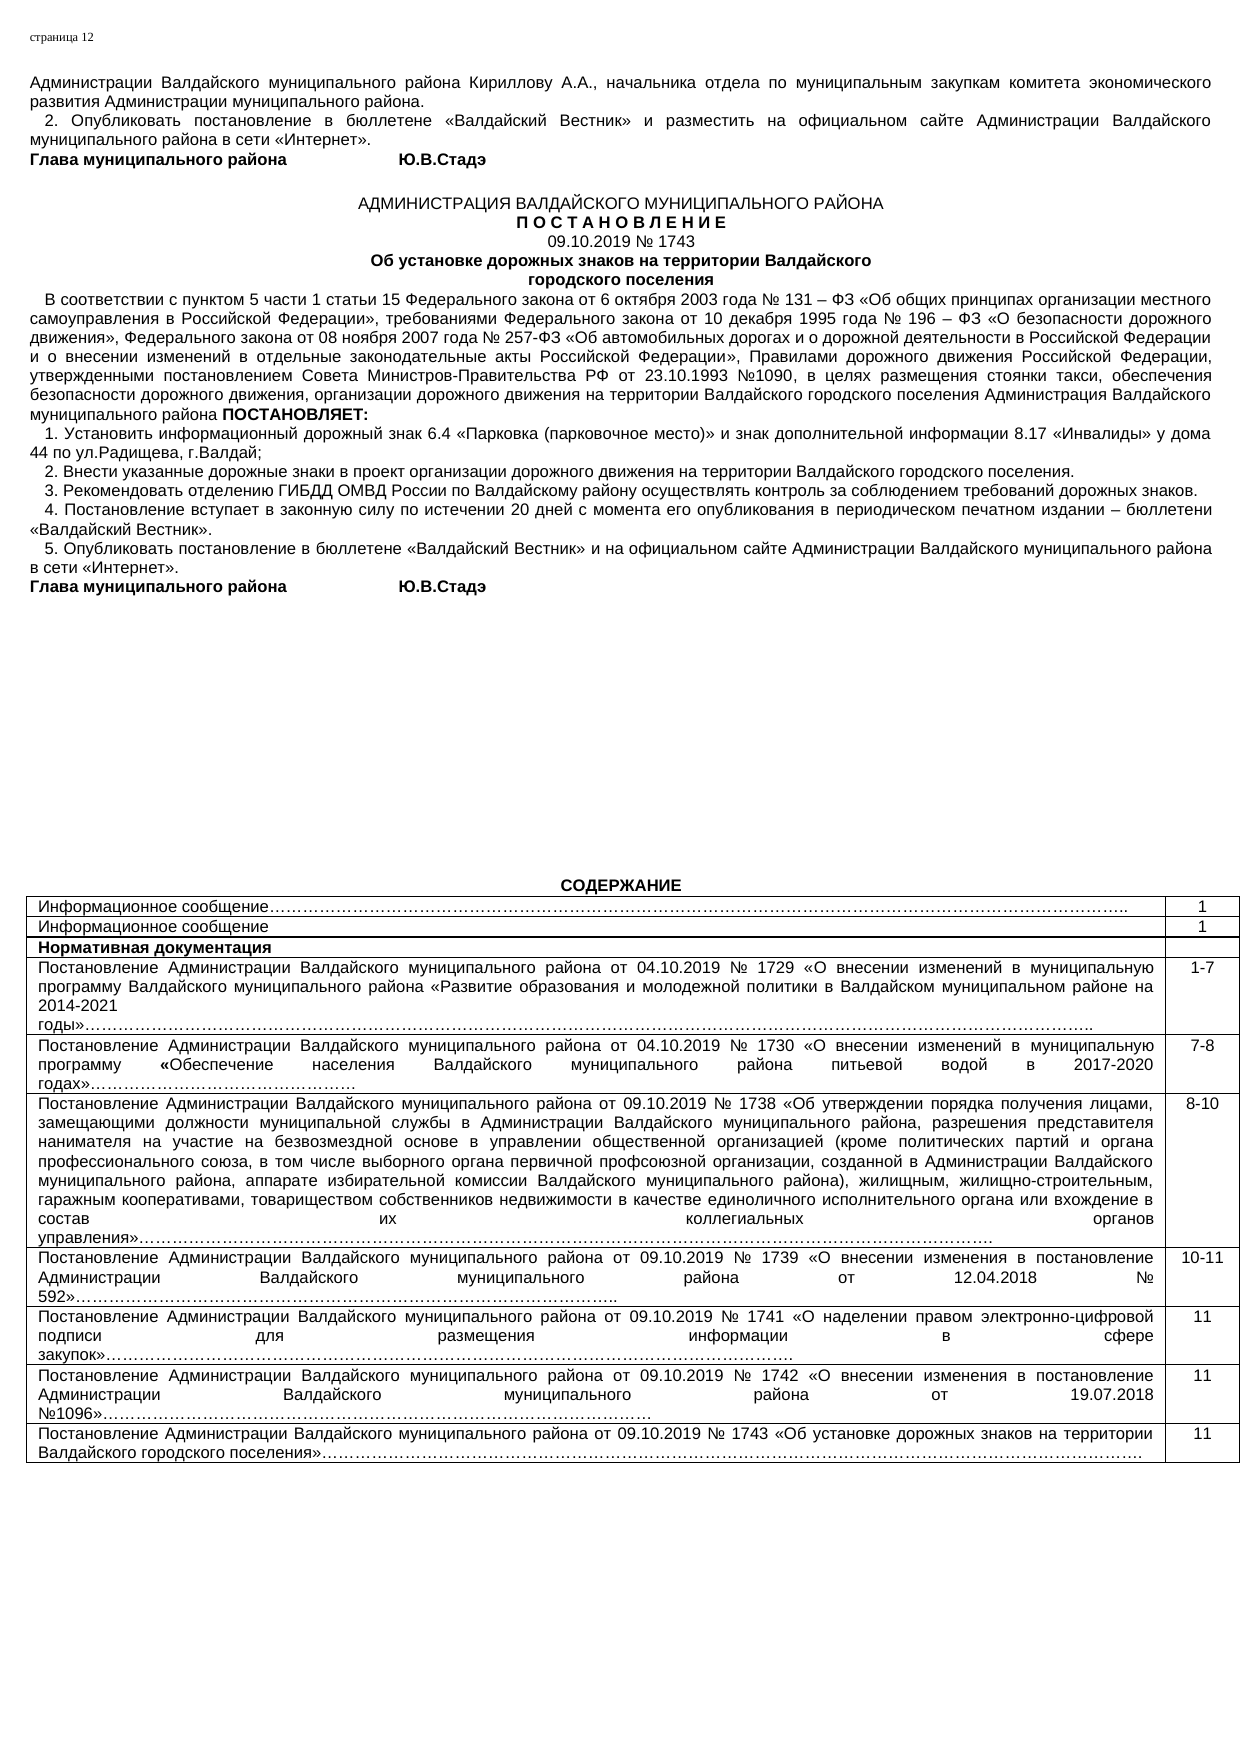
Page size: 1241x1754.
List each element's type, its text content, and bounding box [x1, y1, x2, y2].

table_cell 7-8 [1166, 1035, 1239, 1093]
table_cell Постановление Администрации Валдайского муниципального района от 09.10.2019 № 1738 «Об утверждении порядка получения лицами, замещающими должности муниципальной службы в Администрации Валдайского муниципального района, разрешения представителя нанимателя на участие на безвозмездной основе в управлении общественной организацией (кроме политических партий и органа профессионального союза, в том числе выборного органа первичной профсоюзной организации, созданной в Администрации Валдайского муниципального района, аппарате избирательной комиссии Валдайского муниципального района), жилищным, жилищно-строительным, гаражным кооперативами, товариществом собственников недвижимости в качестве единоличного исполнительного органа или вхождение в состав их коллегиальных органов управления»………………………………………………………………………………………………………………………………………. [27, 1094, 1165, 1247]
table_cell 11 [1166, 1424, 1239, 1462]
table_cell 1-7 [1166, 958, 1239, 1034]
text 5. Опубликовать постановление в бюллетене «Валдайский Вестник» и на официальном сайте Администрации Валдайского муниципального района в сети «Интернет». [29, 538, 1212, 577]
table_cell 8-10 [1166, 1094, 1239, 1247]
text Глава муниципального района Ю.В.Стадэ [29, 577, 1212, 596]
text 2. Внести указанные дорожные знаки в проект организации дорожного движения на территории Валдайского городского поселения. [29, 462, 1212, 481]
text Глава муниципального района Ю.В.Стадэ [29, 149, 1212, 168]
table_cell Нормативная документация [27, 938, 1165, 957]
text 1. Установить информационный дорожный знак 6.4 «Парковка (парковочное место)» и знак дополнительной информации 8.17 «Инвалиды» у дома 44 по ул.Радищева, г.Валдай; [29, 423, 1212, 462]
text СОДЕРЖАНИЕ [29, 871, 1212, 896]
text городского поселения [29, 270, 1212, 289]
text 09.10.2019 № 1743 [29, 232, 1212, 251]
table_cell 10-11 [1166, 1248, 1239, 1306]
subtitle АДМИНИСТРАЦИЯ ВАЛДАЙСКОГО МУНИЦИПАЛЬНОГО РАЙОНА [29, 193, 1212, 213]
table_cell Постановление Администрации Валдайского муниципального района от 09.10.2019 № 1742 «О внесении изменения в постановление Администрации Валдайского муниципального района от 19.07.2018 №1096»……………………………………………………………………………………… [27, 1365, 1165, 1423]
table_cell Постановление Администрации Валдайского муниципального района от 04.10.2019 № 1730 «О внесении изменений в муниципальную программу «Обеспечение населения Валдайского муниципального района питьевой водой в 2017-2020 годах»………………………………………… [27, 1035, 1165, 1093]
subtitle П О С Т А Н О В Л Е Н И Е [29, 213, 1212, 232]
table_cell 1 [1166, 917, 1239, 936]
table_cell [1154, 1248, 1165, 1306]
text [29, 73, 1212, 111]
text Об установке дорожных знаков на территории Валдайского [29, 251, 1212, 270]
table_cell 11 [1166, 1307, 1239, 1364]
table_header Информационное сообщение……………………………………………………………………………………………………………………………………….. [27, 897, 1165, 916]
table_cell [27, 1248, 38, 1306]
table_cell Информационное сообщение [27, 917, 1165, 936]
text 4. Постановление вступает в законную силу по истечении 20 дней с момента его опубликования в периодическом печатном издании – бюллетени «Валдайский Вестник». [29, 500, 1212, 538]
text 3. Рекомендовать отделению ГИБДД ОМВД России по Валдайскому району осуществлять контроль за соблюдением требований дорожных знаков. [29, 481, 1212, 500]
text В соответствии с пунктом 5 части 1 статьи 15 Федерального закона от 6 октября 2003 года № 131 – ФЗ «Об общих принципах организации местного самоуправления в Российской Федерации», требованиями Федерального закона от 10 декабря 1995 года № 196 – ФЗ «О безопасности дорожного движения», Федерального закона от 08 ноября 2007 года № 257-ФЗ «Об автомобильных дорогах и о дорожной деятельности в Российской Федерации и о внесении изменений в отдельные законодательные акты Российской Федерации», Правилами дорожного движения Российской Федерации, утвержденными постановлением Совета Министров-Правительства РФ от 23.10.1993 №1090, в целях размещения стоянки такси, обеспечения безопасности дорожного движения, организации дорожного движения на территории Валдайского городского поселения Администрация Валдайского муниципального района ПОСТАНОВЛЯЕТ: [29, 289, 1212, 423]
table_cell 11 [1166, 1365, 1239, 1423]
table_cell Постановление Администрации Валдайского муниципального района от 09.10.2019 № 1743 «Об установке дорожных знаков на территории Валдайского городского поселения»…………………………………………………………………………………………………………………………………. [27, 1424, 1165, 1462]
table_cell Постановление Администрации Валдайского муниципального района от 04.10.2019 № 1729 «О внесении изменений в муниципальную программу Валдайского муниципального района «Развитие образования и молодежной политики в Валдайском муниципальном районе на 2014-2021 годы»……………………………………………………………………………………………………………………………………………………………….. [27, 958, 1165, 1034]
table_cell Постановление Администрации Валдайского муниципального района от 09.10.2019 № 1741 «О наделении правом электронно-цифровой подписи для размещения информации в сфере закупок»……………………………………………………………………………………………………………. [27, 1307, 1165, 1364]
table_cell [1166, 938, 1239, 957]
table_header 1 [1166, 897, 1239, 916]
